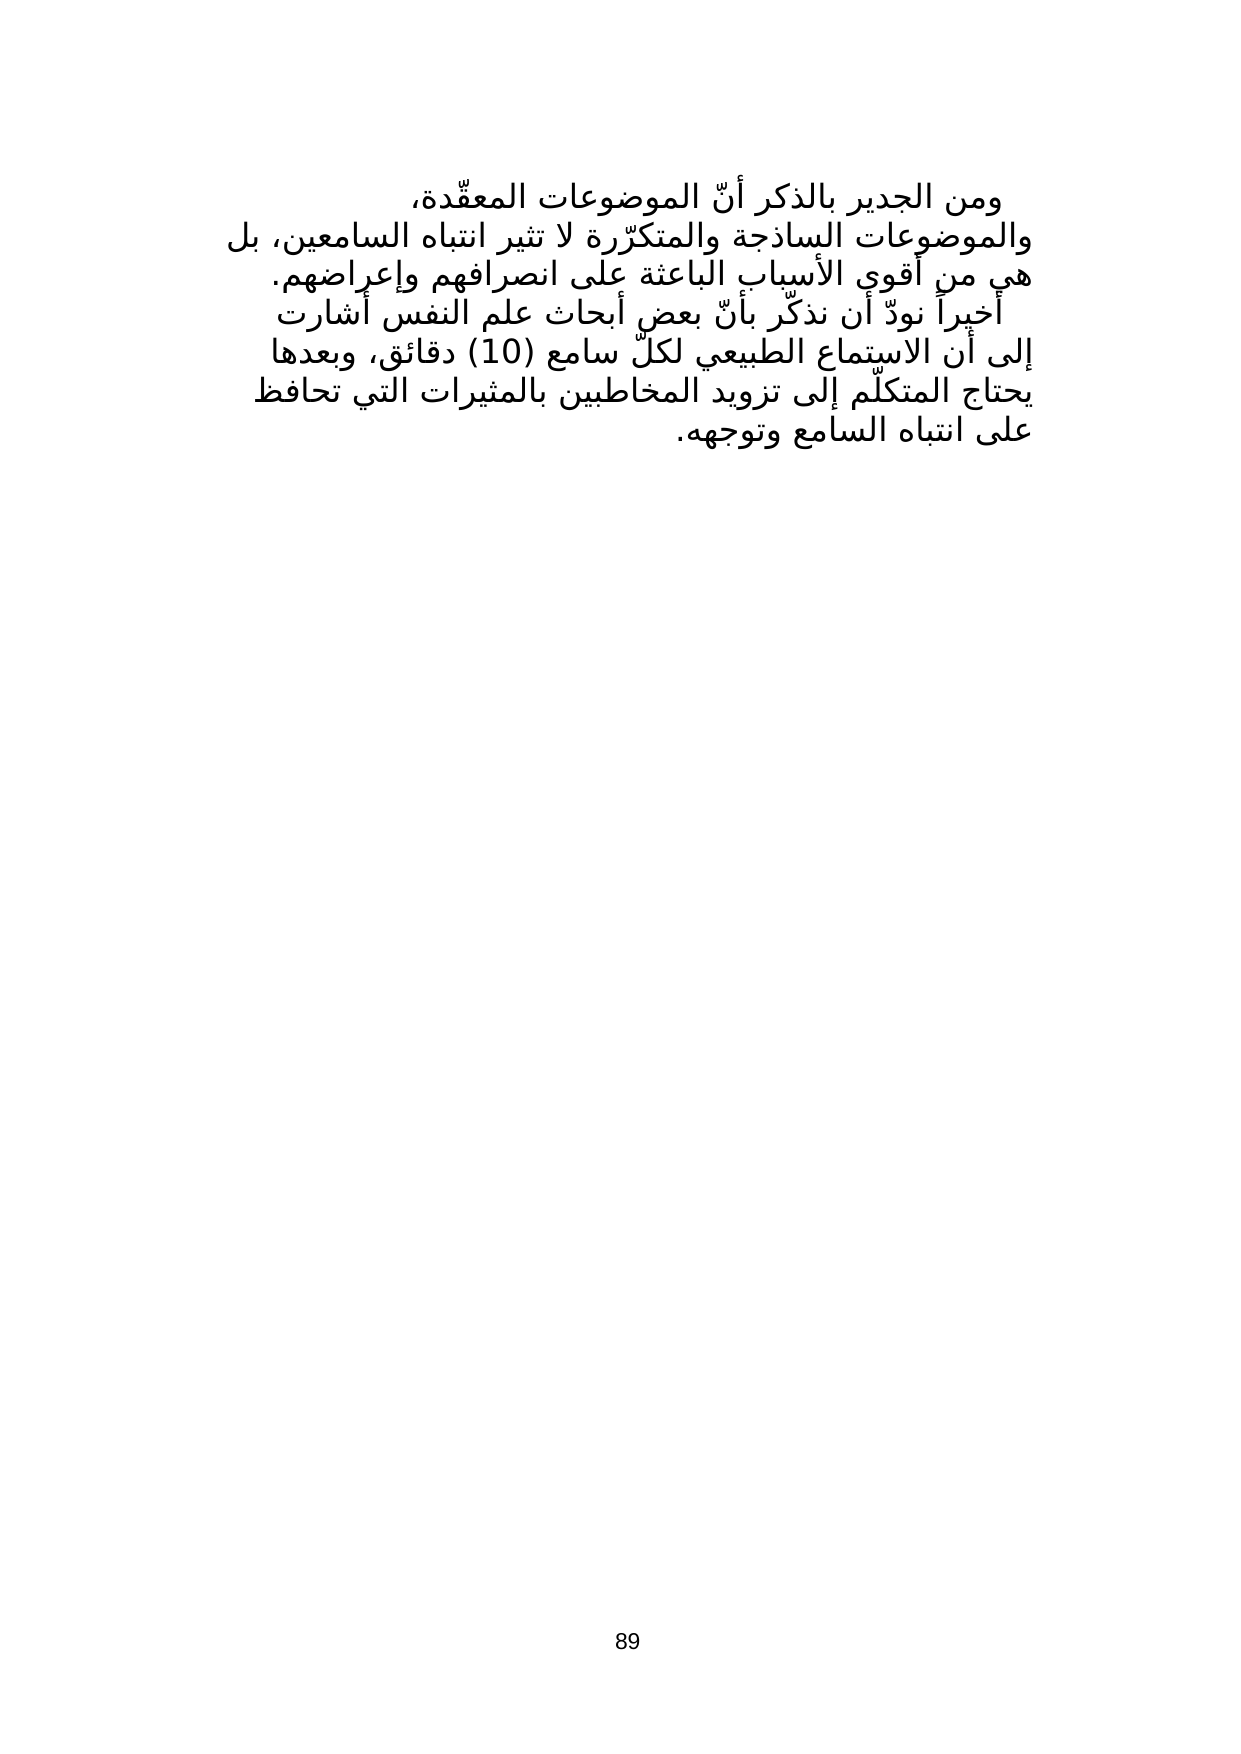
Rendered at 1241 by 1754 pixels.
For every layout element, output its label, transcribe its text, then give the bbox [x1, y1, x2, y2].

text ومن الجدير بالذكر أنّ الموضوعات المعقّدة، والموضوعات الساذجة والمتكرّرة لا تثير انتباه السامعين، بل هي من أقوى الأسباب الباعثة على انصرافهم وإعراضهم. [222, 177, 1033, 294]
text أخيراً نودّ أن نذكّر بأنّ بعض أبحاث علم النفس أشارت إلى أن الاستماع الطبيعي لكلّ سامع (10) دقائق، وبعدها يحتاج المتكلّم إلى تزويد المخاطبين بالمثيرات التي تحافظ على انتباه السامع وتوجهه. [222, 294, 1033, 449]
